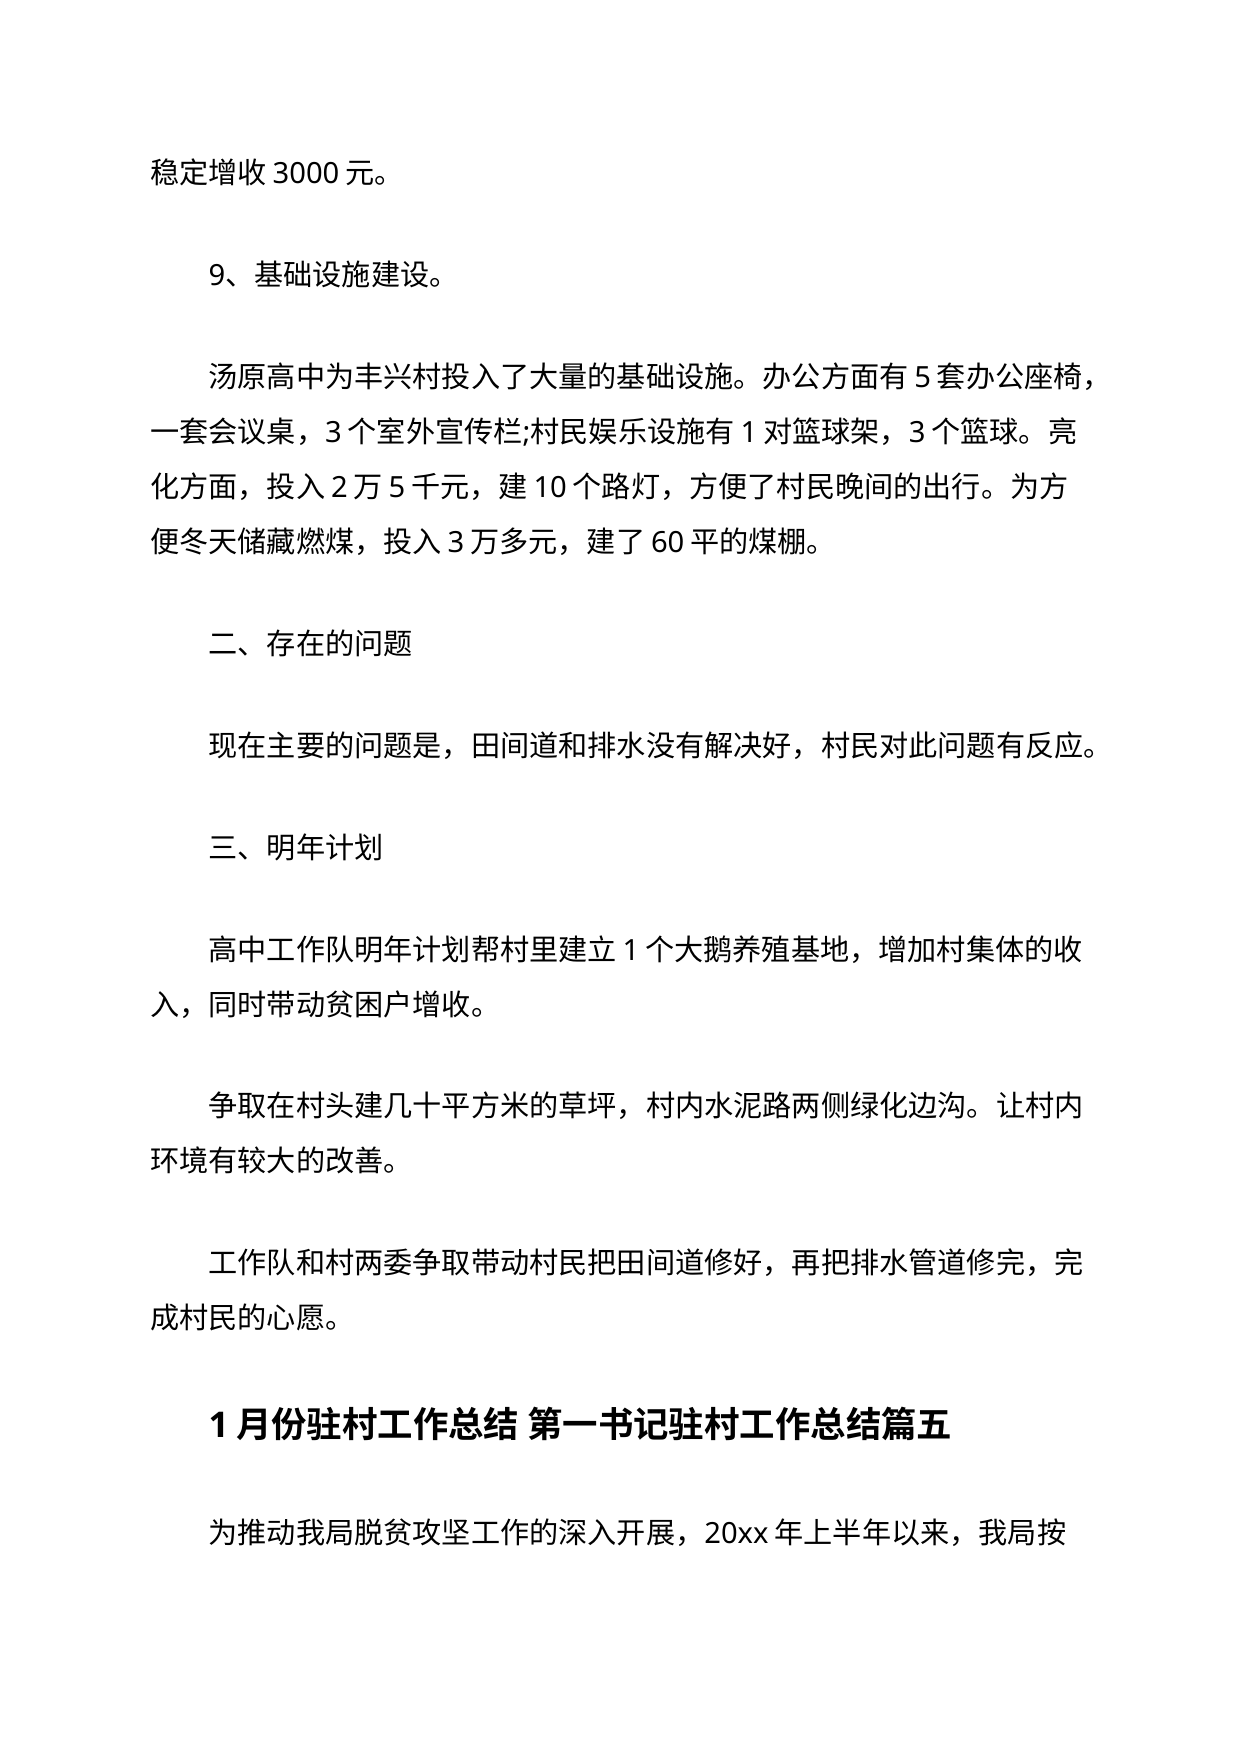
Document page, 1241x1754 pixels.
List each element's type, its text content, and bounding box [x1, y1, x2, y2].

text 三、明年计划 [150, 824, 1090, 867]
text 9、基础设施建设。 [150, 252, 1090, 294]
text 争取在村头建几十平方米的草坪，村内水泥路两侧绿化边沟。让村内环境有较大的改善。 [150, 1083, 1090, 1180]
text 汤原高中为丰兴村投入了大量的基础设施。办公方面有5套办公座椅，一套会议桌，3个室外宣传栏;村民娱乐设施有1对篮球架，3个篮球。亮化方面，投入2万5千元，建10个路灯，方便了村民晚间的出行。为方便冬天储藏燃煤，投入3万多元，建了60平的煤棚。 [150, 354, 1090, 561]
text 工作队和村两委争取带动村民把田间道修好，再把排水管道修完，完成村民的心愿。 [150, 1240, 1090, 1337]
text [150, 1510, 1090, 1552]
text 二、存在的问题 [150, 621, 1090, 663]
text 现在主要的问题是，田间道和排水没有解决好，村民对此问题有反应。 [150, 723, 1090, 765]
text 1月份驻村工作总结 第一书记驻村工作总结篇五 [150, 1396, 1090, 1448]
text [150, 150, 1090, 192]
text 高中工作队明年计划帮村里建立1个大鹅养殖基地，增加村集体的收入，同时带动贫困户增收。 [150, 926, 1090, 1023]
